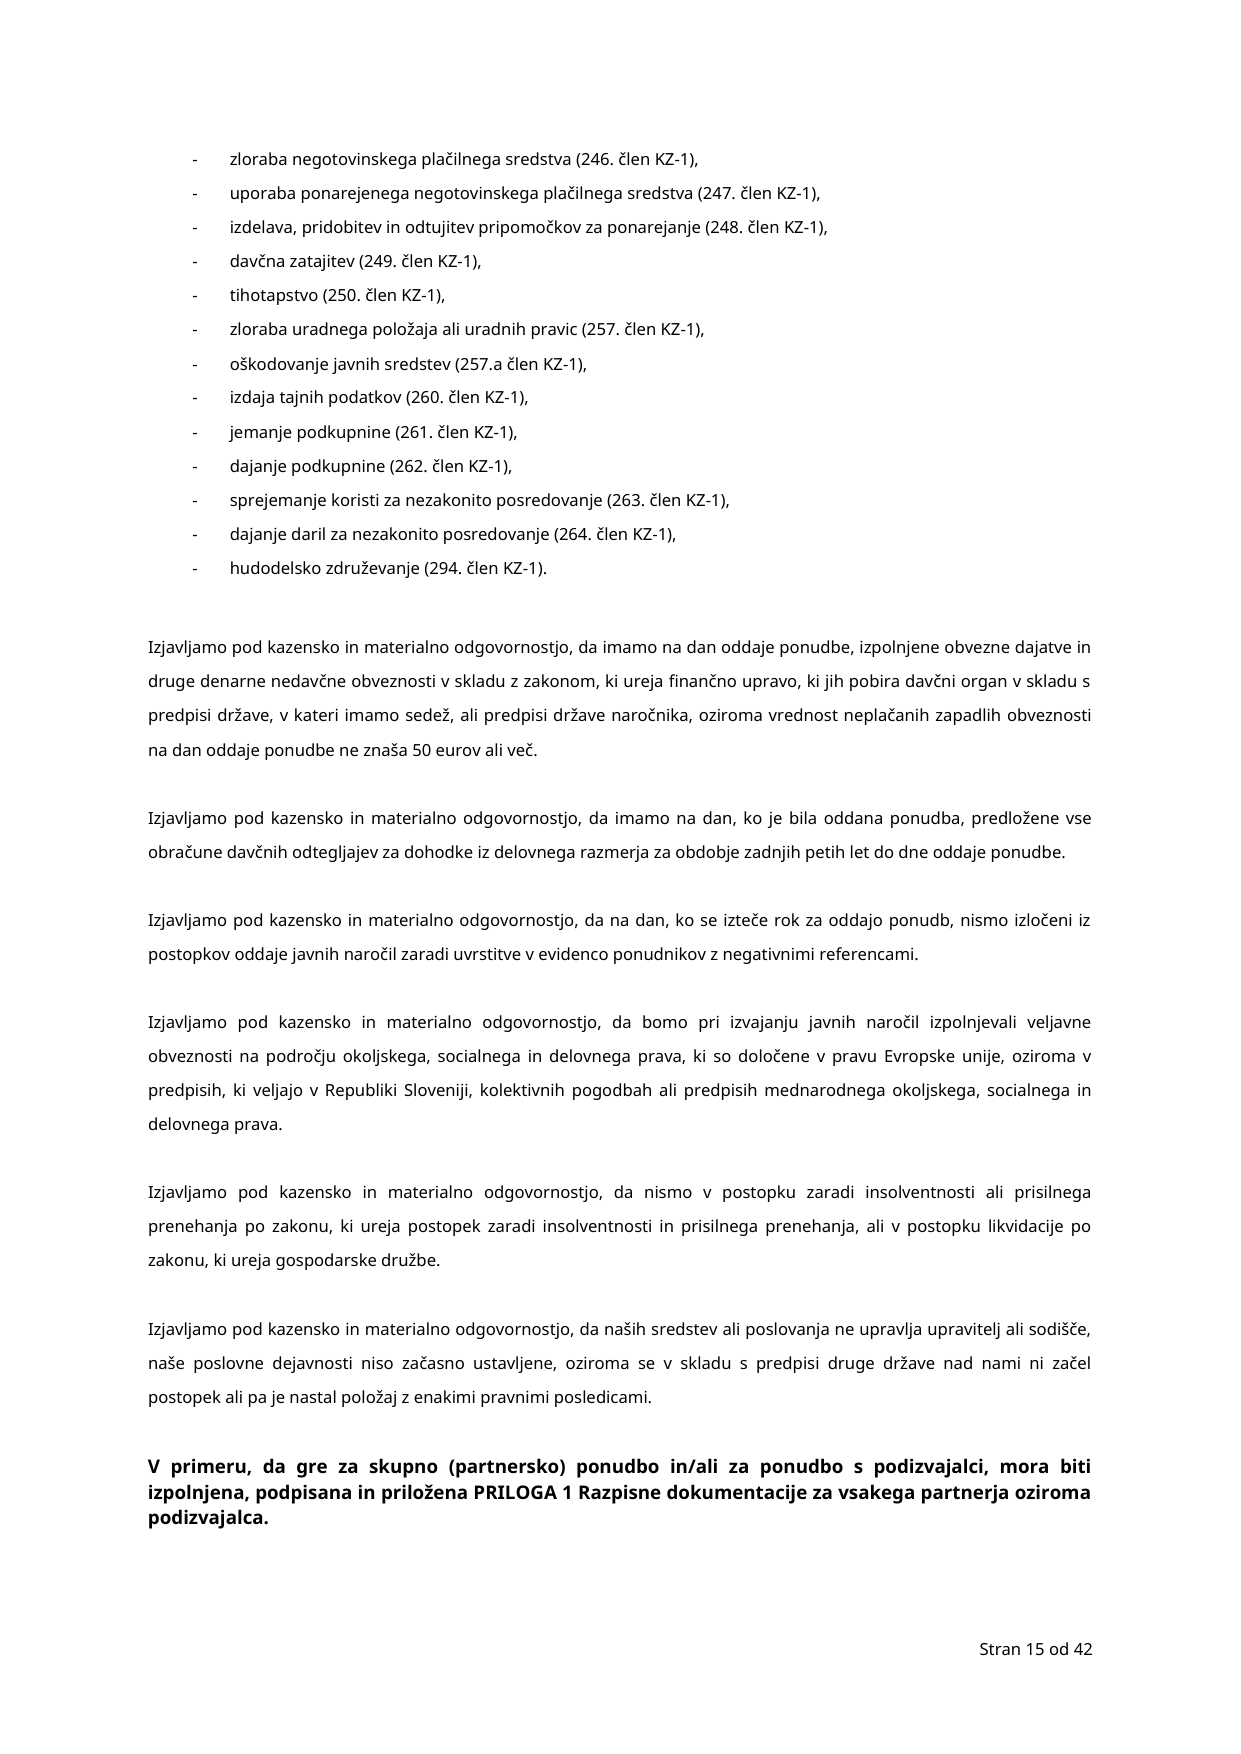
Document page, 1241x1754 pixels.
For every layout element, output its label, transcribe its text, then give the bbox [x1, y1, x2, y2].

text V primeru, da gre za skupno (partnersko) ponudbo in/ali za ponudbo s podizvajalci, mora biti izpolnjena, podpisana in priložena PRILOGA 1 Razpisne dokumentacije za vsakega partnerja oziroma podizvajalca. [148, 1453, 1092, 1530]
list dajanje podkupnine (262. člen KZ-1), [192, 454, 1092, 477]
list sprejemanje koristi za nezakonito posredovanje (263. člen KZ-1), [192, 488, 1092, 511]
text Izjavljamo pod kazensko in materialno odgovornostjo, da imamo na dan, ko je bila oddana ponudba, predložene vse obračune davčnih odtegljajev za dohodke iz delovnega razmerja za obdobje zadnjih petih let do dne oddaje ponudbe. [148, 806, 1092, 863]
text Izjavljamo pod kazensko in materialno odgovornostjo, da na dan, ko se izteče rok za oddajo ponudb, nismo izločeni iz postopkov oddaje javnih naročil zaradi uvrstitve v evidenco ponudnikov z negativnimi referencami. [148, 908, 1092, 965]
list oškodovanje javnih sredstev (257.a člen KZ-1), [192, 352, 1092, 375]
list jemanje podkupnine (261. člen KZ-1), [192, 420, 1092, 443]
text Izjavljamo pod kazensko in materialno odgovornostjo, da bomo pri izvajanju javnih naročil izpolnjevali veljavne obveznosti na področju okoljskega, socialnega in delovnega prava, ki so določene v pravu Evropske unije, oziroma v predpisih, ki veljajo v Republiki Sloveniji, kolektivnih pogodbah ali predpisih mednarodnega okoljskega, socialnega in delovnega prava. [148, 1011, 1092, 1136]
list davčna zatajitev (249. člen KZ-1), [192, 250, 1092, 273]
list dajanje daril za nezakonito posredovanje (264. člen KZ-1), [192, 522, 1092, 545]
list izdelava, pridobitev in odtujitev pripomočkov za ponarejanje (248. člen KZ-1), [192, 216, 1092, 238]
list zloraba negotovinskega plačilnega sredstva (246. člen KZ-1), [192, 148, 1092, 170]
text Izjavljamo pod kazensko in materialno odgovornostjo, da nismo v postopku zaradi insolventnosti ali prisilnega prenehanja po zakonu, ki ureja postopek zaradi insolventnosti in prisilnega prenehanja, ali v postopku likvidacije po zakonu, ki ureja gospodarske družbe. [148, 1181, 1092, 1272]
list hudodelsko združevanje (294. člen KZ-1). [192, 556, 1092, 579]
list zloraba uradnega položaja ali uradnih pravic (257. člen KZ-1), [192, 318, 1092, 341]
list tihotapstvo (250. člen KZ-1), [192, 284, 1092, 307]
list uporaba ponarejenega negotovinskega plačilnega sredstva (247. člen KZ-1), [192, 182, 1092, 204]
text Izjavljamo pod kazensko in materialno odgovornostjo, da naših sredstev ali poslovanja ne upravlja upravitelj ali sodišče, naše poslovne dejavnosti niso začasno ustavljene, oziroma se v skladu s predpisi druge države nad nami ni začel postopek ali pa je nastal položaj z enakimi pravnimi posledicami. [148, 1317, 1092, 1408]
list izdaja tajnih podatkov (260. člen KZ-1), [192, 386, 1092, 409]
text Izjavljamo pod kazensko in materialno odgovornostjo, da imamo na dan oddaje ponudbe, izpolnjene obvezne dajatve in druge denarne nedavčne obveznosti v skladu z zakonom, ki ureja finančno upravo, ki jih pobira davčni organ v skladu s predpisi države, v kateri imamo sedež, ali predpisi države naročnika, oziroma vrednost neplačanih zapadlih obveznosti na dan oddaje ponudbe ne znaša 50 eurov ali več. [148, 636, 1092, 761]
